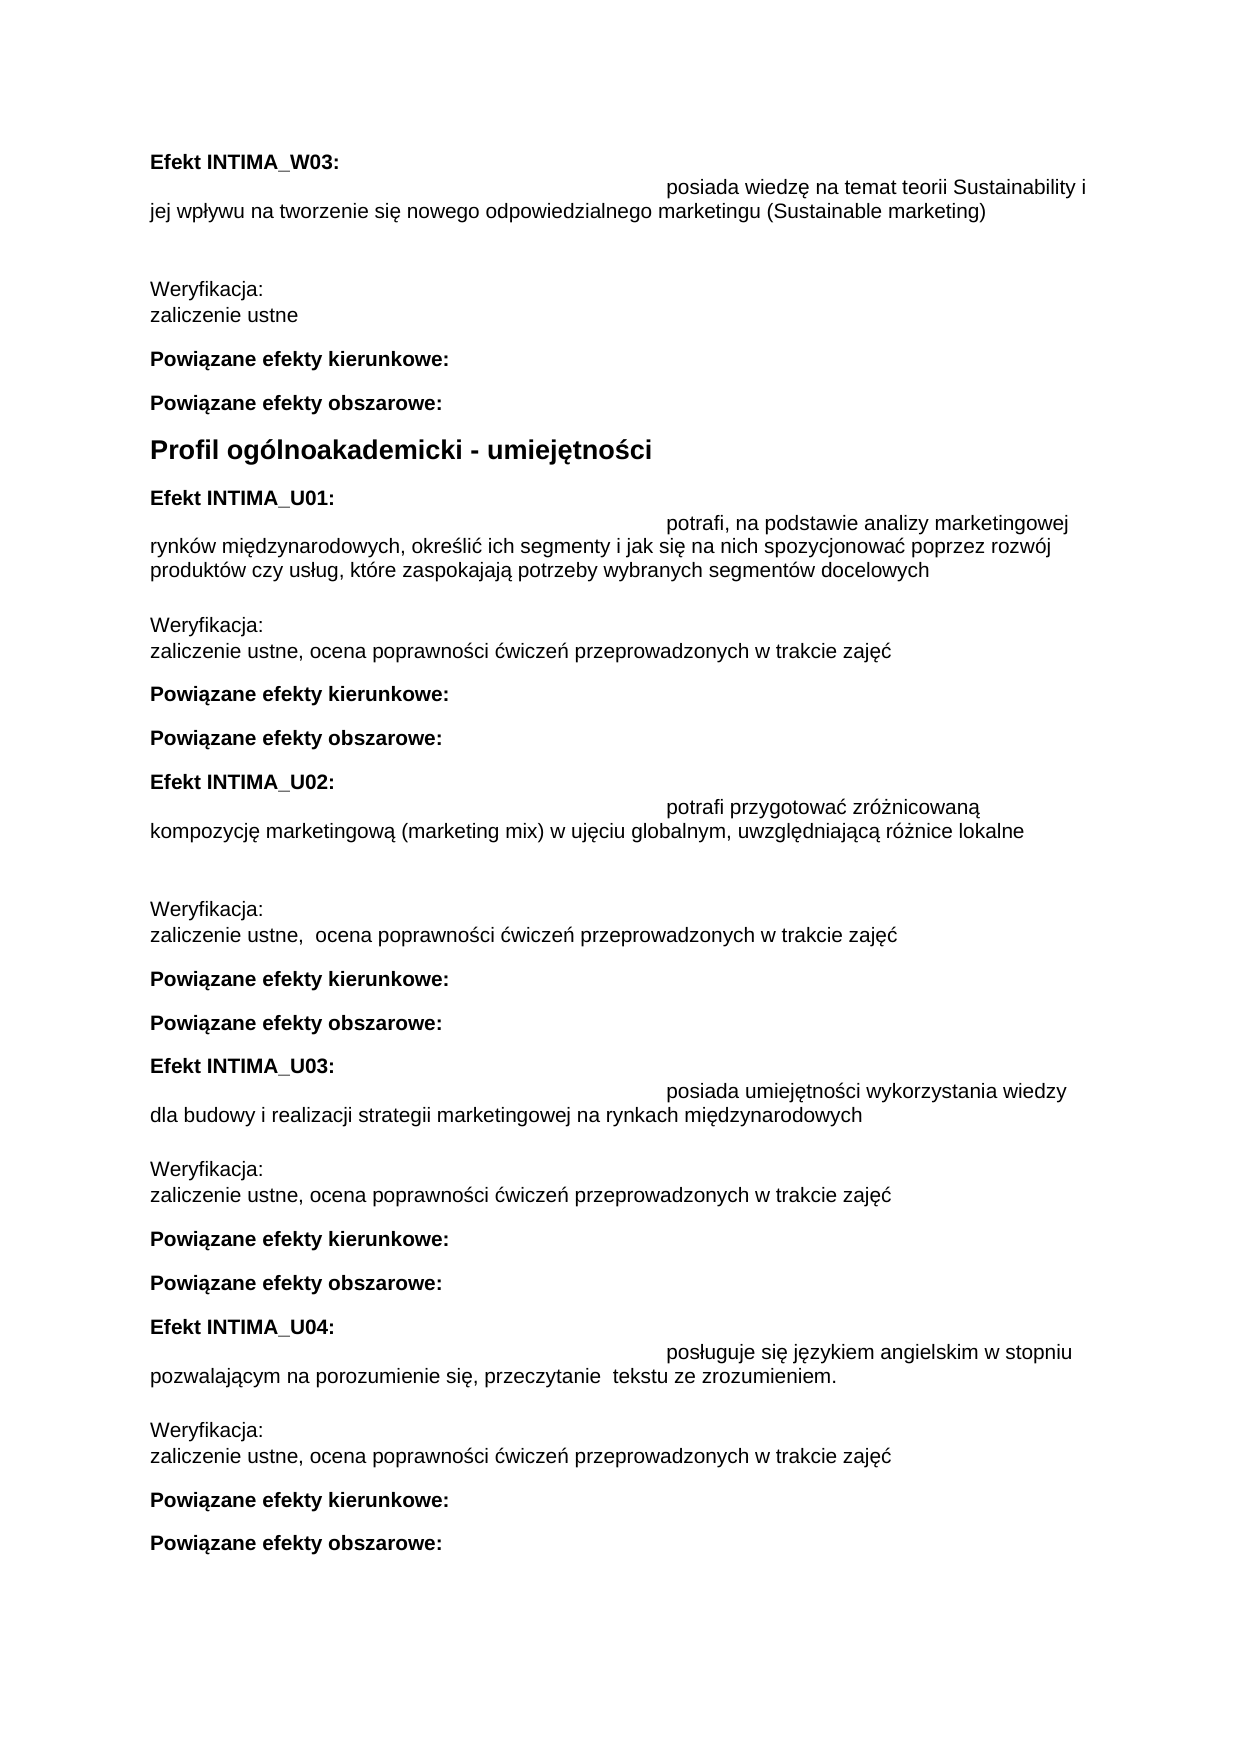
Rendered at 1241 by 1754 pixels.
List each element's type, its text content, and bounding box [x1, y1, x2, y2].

subtitle Profil ogólnoakademicki - umiejętności [150, 434, 1090, 466]
text Powiązane efekty obszarowe: [150, 1531, 1090, 1555]
text Powiązane efekty obszarowe: [150, 1010, 1090, 1034]
text Powiązane efekty kierunkowe: [150, 682, 1090, 706]
text Powiązane efekty kierunkowe: [150, 967, 1090, 991]
text Efekt INTIMA_U01: [150, 485, 1090, 509]
text posiada umiejętności wykorzystania wiedzy dla budowy i realizacji strategii marketingowej na rynkach międzynarodowych [150, 1079, 1090, 1151]
text zaliczenie ustne, ocena poprawności ćwiczeń przeprowadzonych w trakcie zajęć [150, 638, 1090, 662]
text Powiązane efekty obszarowe: [150, 391, 1090, 414]
text Powiązane efekty obszarowe: [150, 1271, 1090, 1295]
text zaliczenie ustne [150, 303, 1090, 327]
text Weryfikacja: [150, 1418, 1090, 1442]
text Powiązane efekty kierunkowe: [150, 1227, 1090, 1251]
text Efekt INTIMA_U02: [150, 770, 1090, 794]
text Efekt INTIMA_U04: [150, 1314, 1090, 1338]
text Weryfikacja: [150, 1157, 1090, 1181]
text Powiązane efekty obszarowe: [150, 726, 1090, 750]
text Weryfikacja: [150, 612, 1090, 636]
text zaliczenie ustne, ocena poprawności ćwiczeń przeprowadzonych w trakcie zajęć [150, 1183, 1090, 1207]
text Weryfikacja: [150, 897, 1090, 921]
text potrafi przygotować zróżnicowaną kompozycję marketingową (marketing mix) w ujęciu globalnym, uwzględniającą różnice lokalne [150, 795, 1090, 891]
text potrafi, na podstawie analizy marketingowej rynków międzynarodowych, określić ich segmenty i jak się na nich spozycjonować poprzez rozwój produktów czy usług, które zaspokajają potrzeby wybranych segmentów docelowych [150, 510, 1090, 606]
text Powiązane efekty kierunkowe: [150, 347, 1090, 371]
text zaliczenie ustne, ocena poprawności ćwiczeń przeprowadzonych w trakcie zajęć [150, 1444, 1090, 1468]
text Efekt INTIMA_U03: [150, 1054, 1090, 1078]
text Efekt INTIMA_W03: [150, 150, 1090, 174]
text Weryfikacja: [150, 277, 1090, 301]
text zaliczenie ustne, ocena poprawności ćwiczeń przeprowadzonych w trakcie zajęć [150, 923, 1090, 947]
text posiada wiedzę na temat teorii Sustainability i jej wpływu na tworzenie się nowego odpowiedzialnego marketingu (Sustainable marketing) [150, 175, 1090, 271]
text posługuje się językiem angielskim w stopniu pozwalającym na porozumienie się, przeczytanie tekstu ze zrozumieniem. [150, 1339, 1090, 1411]
text Powiązane efekty kierunkowe: [150, 1487, 1090, 1511]
